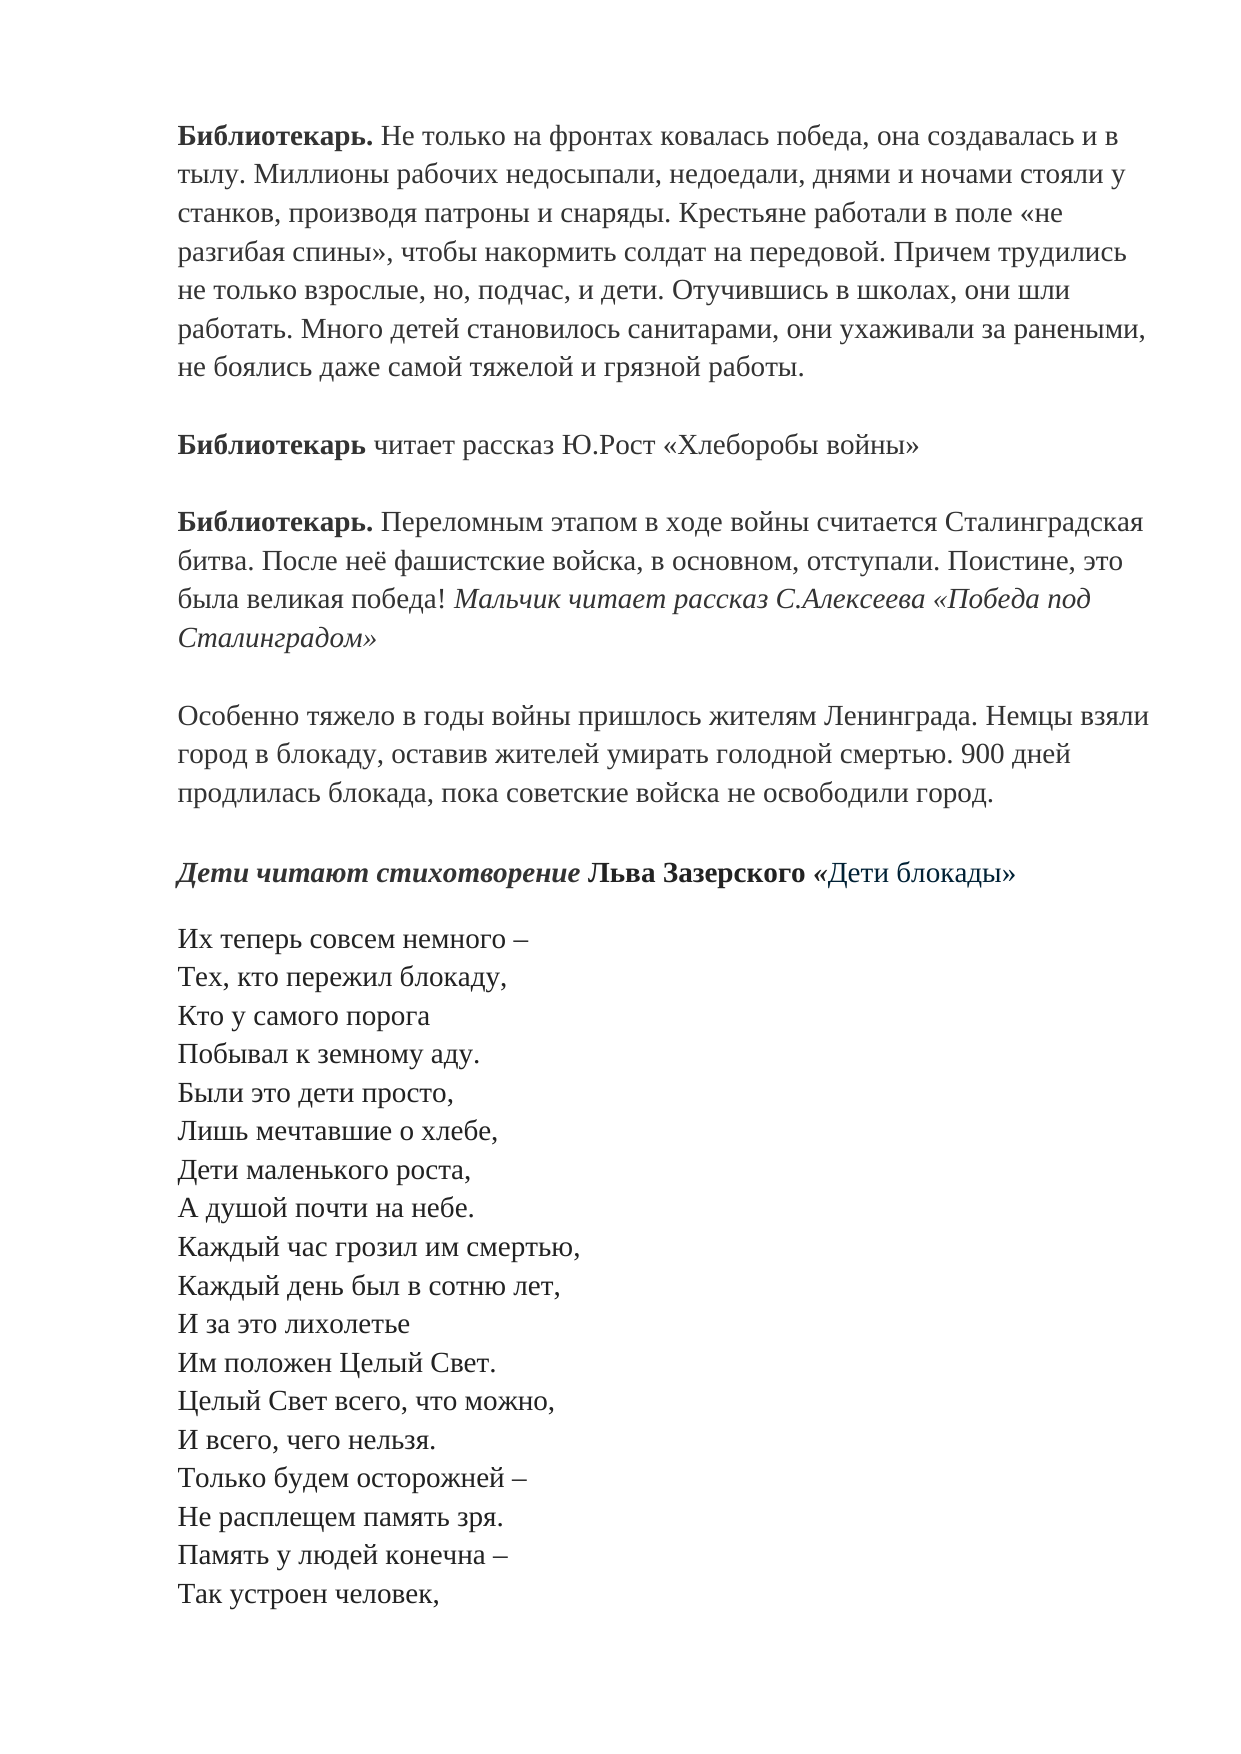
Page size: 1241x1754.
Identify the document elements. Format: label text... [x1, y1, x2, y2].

text Библиотекарь. Переломным этапом в ходе войны считается Сталинградская битва. После неё фашистские войска, в основном, отступали. Поистине, это была великая победа! Мальчик читает рассказ С.Алексеева «Победа под Сталинградом» [177, 504, 1152, 654]
subtitle Дети читают стихотворение Льва Зазерского «Дети блокады» [177, 856, 588, 889]
text Библиотекарь. Не только на фронтах ковалась победа, она создавалась и в тылу. Миллионы рабочих недосыпали, недоедали, днями и ночами стояли у станков, производя патроны и снаряды. Крестьяне работали в поле «не разгибая спины», чтобы накормить солдат на передовой. Причем трудились не только взрослые, но, подчас, и дети. Отучившись в школах, они шли работать. Много детей становилось санитарами, они ухаживали за ранеными, не боялись даже самой тяжелой и грязной работы. [177, 118, 1152, 383]
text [177, 921, 1152, 1609]
text Библиотекарь читает рассказ Ю.Рост «Хлеборобы войны» [177, 427, 1152, 461]
subtitle Дети читают стихотворение Льва Зазерского «Дети блокады» [828, 856, 1152, 889]
text Особенно тяжело в годы войны пришлось жителям Ленинграда. Немцы взяли город в блокаду, оставив жителей умирать голодной смертью. 900 дней продлилась блокада, пока советские войска не освободили город. [177, 698, 1152, 808]
